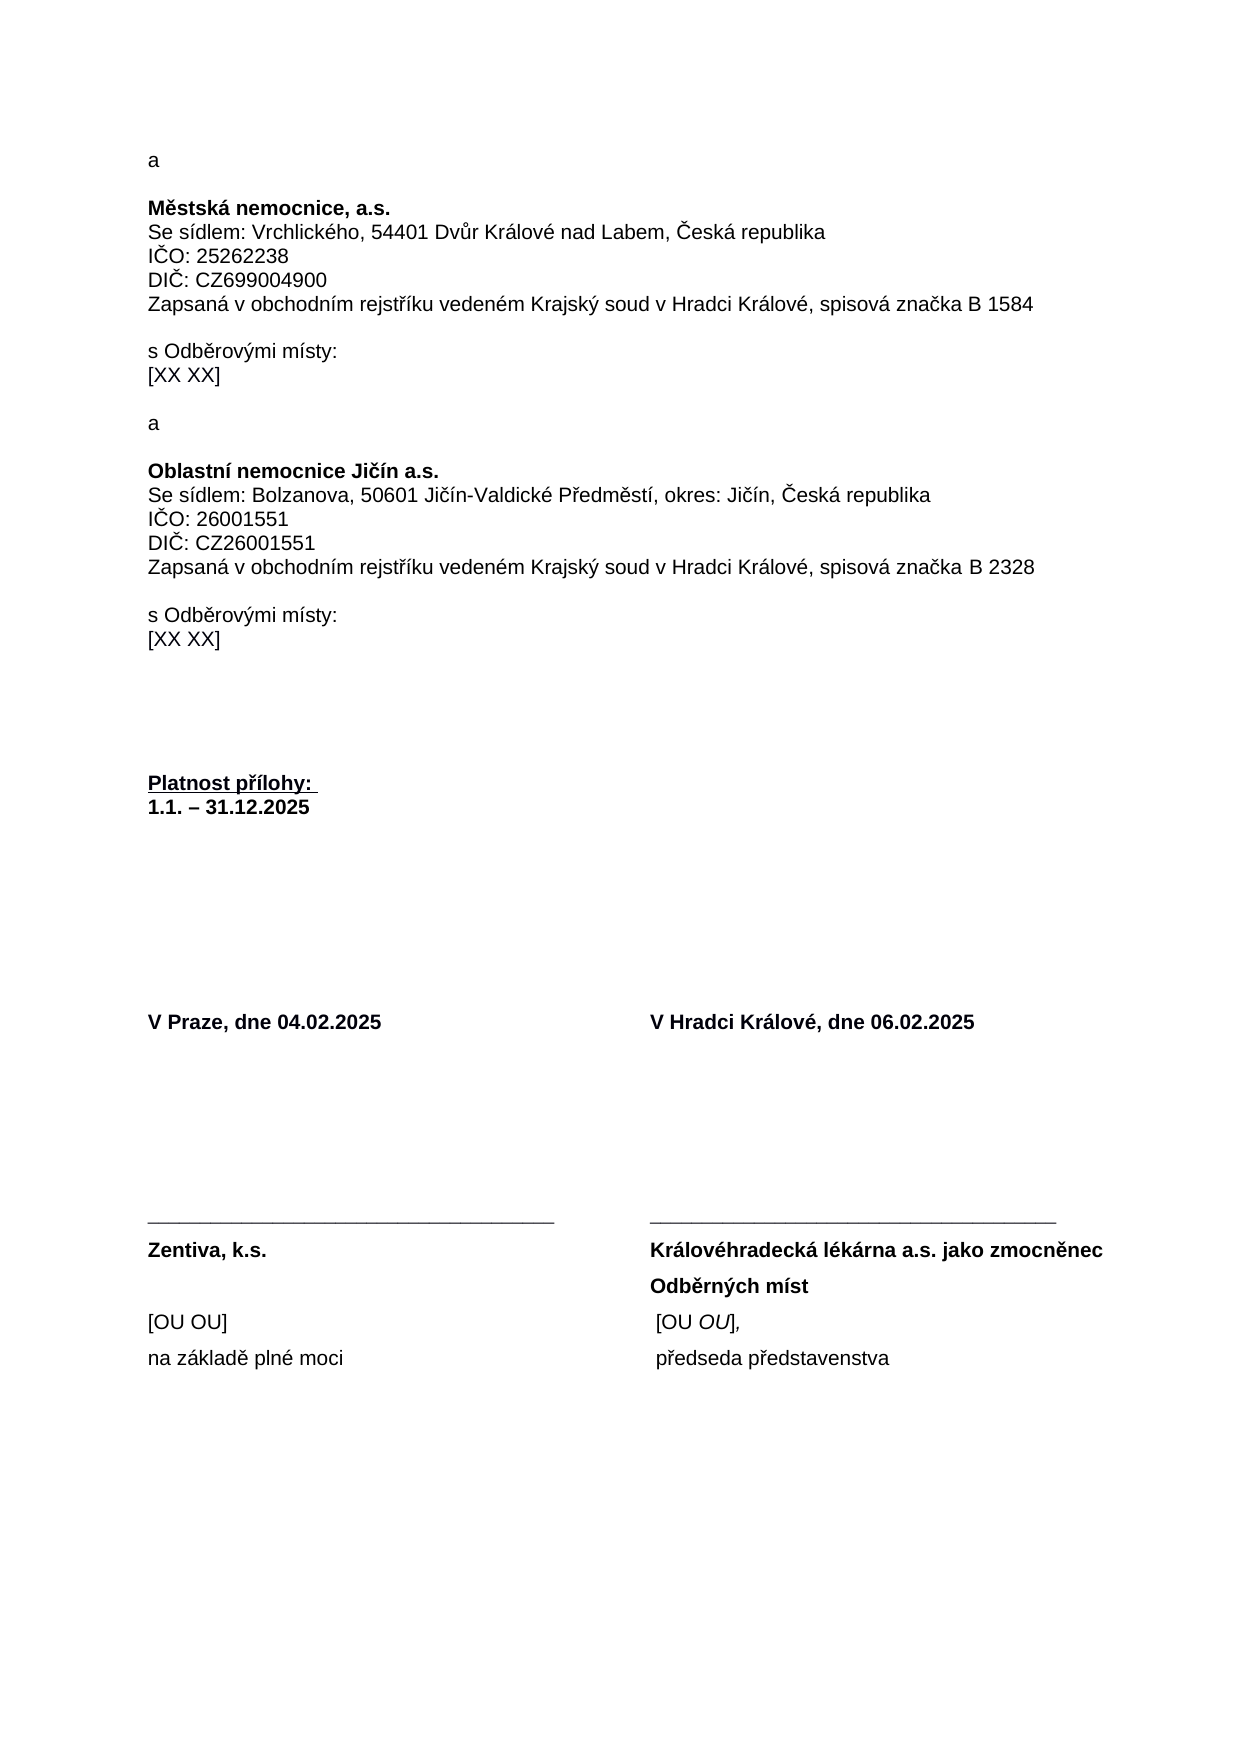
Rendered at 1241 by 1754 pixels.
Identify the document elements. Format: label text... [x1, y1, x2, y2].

text a [148, 148, 1093, 172]
text DIČ: CZ26001551 [148, 531, 1093, 555]
text Zentiva, k.s. Královéhradecká lékárna a.s. jako zmocněnec Odběrných míst [148, 1238, 1152, 1298]
text a [148, 411, 1093, 435]
text IČO: 26001551 [148, 507, 1093, 531]
text Platnost přílohy: [148, 771, 1093, 794]
text s Odběrovými místy: [148, 603, 1093, 627]
text DIČ: CZ699004900 [148, 267, 1093, 291]
text [OU OU] [OU OU], na základě plné moci předseda představenstva [148, 1310, 1152, 1370]
text 1.1. – 31.12.2025 [148, 794, 1093, 818]
text s Odběrovými místy: [148, 339, 1093, 363]
text V Praze, dne 04.02.2025 V Hradci Králové, dne 06.02.2025 [148, 1010, 1093, 1034]
text _______________________________________ _______________________________________ [148, 1202, 1093, 1226]
text [XX XX] [148, 627, 1093, 651]
text [XX XX] [148, 363, 1093, 387]
text Zapsaná v obchodním rejstříku vedeném Krajský soud v Hradci Králové, spisová značka B 1584 [148, 291, 1093, 315]
text Oblastní nemocnice Jičín a.s. [148, 459, 1093, 483]
text Městská nemocnice, a.s. [148, 196, 1093, 219]
text Se sídlem: Bolzanova, 50601 Jičín-Valdické Předměstí, okres: Jičín, Česká republika [148, 483, 1093, 507]
text Zapsaná v obchodním rejstříku vedeném Krajský soud v Hradci Králové, spisová značka B 2328 [148, 555, 1093, 579]
text Se sídlem: Vrchlického, 54401 Dvůr Králové nad Labem, Česká republika [148, 219, 1093, 243]
text IČO: 25262238 [148, 243, 1093, 267]
